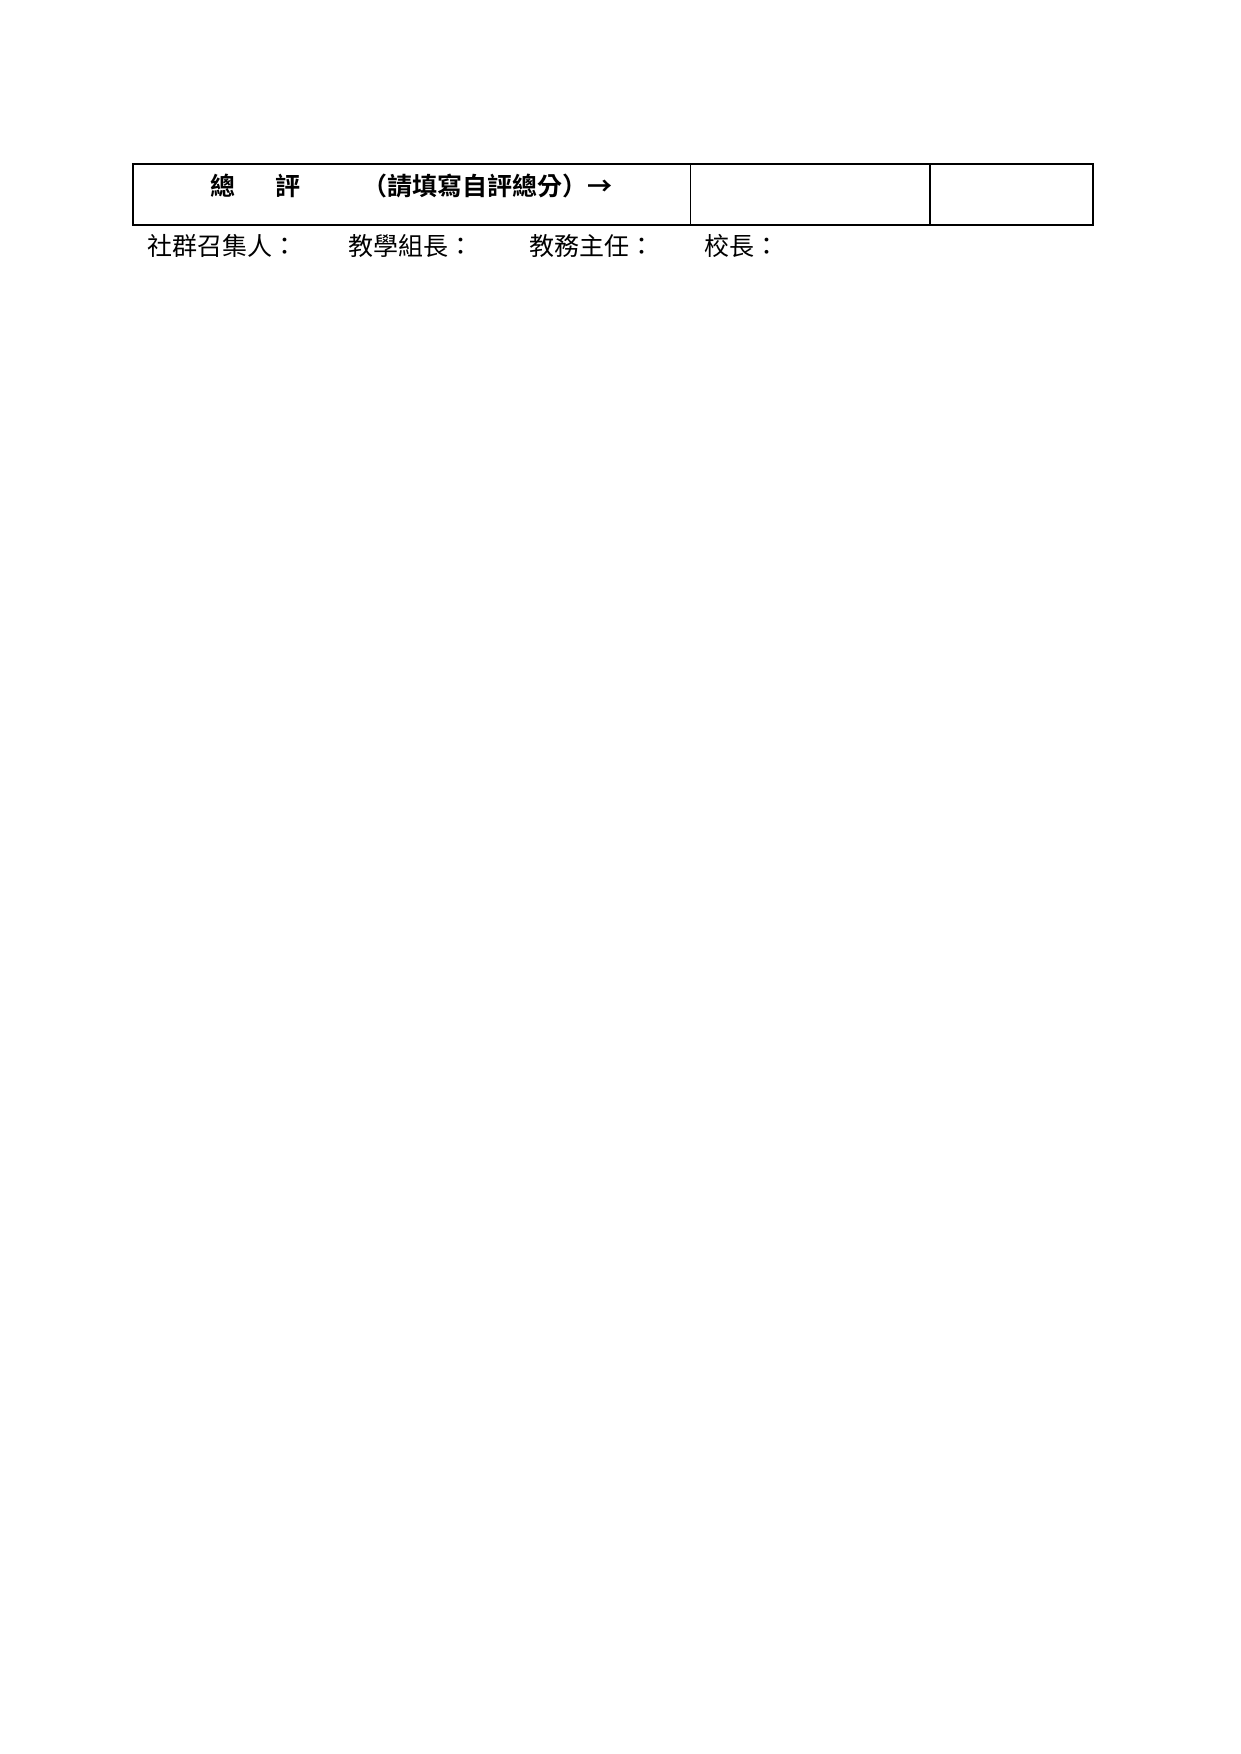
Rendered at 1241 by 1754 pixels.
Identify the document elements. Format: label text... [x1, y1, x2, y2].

table_cell 總 評 （請填寫自評總分）→ [134, 165, 690, 224]
text 社群召集人： 教學組長： 教務主任： 校長： [148, 226, 1092, 263]
table_cell [691, 165, 929, 224]
table_cell [931, 165, 1092, 224]
